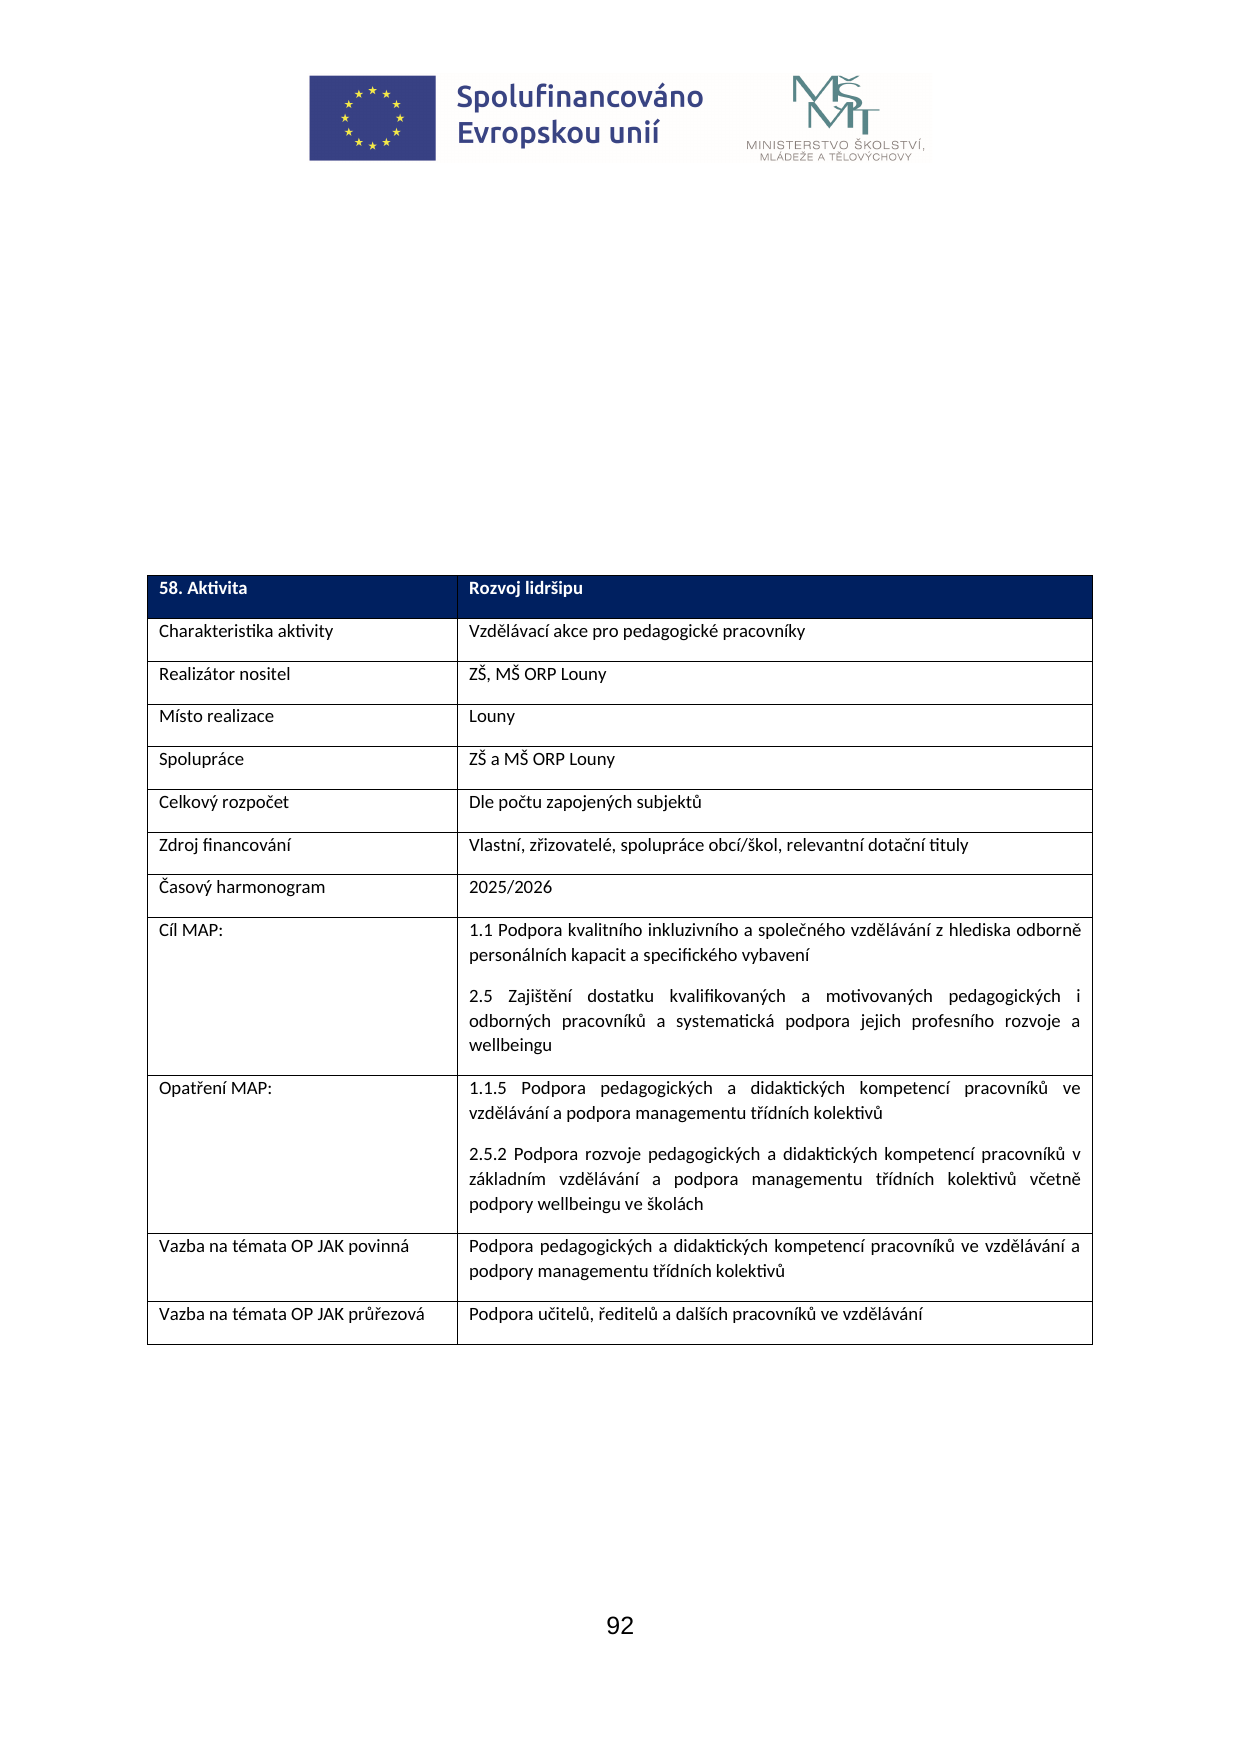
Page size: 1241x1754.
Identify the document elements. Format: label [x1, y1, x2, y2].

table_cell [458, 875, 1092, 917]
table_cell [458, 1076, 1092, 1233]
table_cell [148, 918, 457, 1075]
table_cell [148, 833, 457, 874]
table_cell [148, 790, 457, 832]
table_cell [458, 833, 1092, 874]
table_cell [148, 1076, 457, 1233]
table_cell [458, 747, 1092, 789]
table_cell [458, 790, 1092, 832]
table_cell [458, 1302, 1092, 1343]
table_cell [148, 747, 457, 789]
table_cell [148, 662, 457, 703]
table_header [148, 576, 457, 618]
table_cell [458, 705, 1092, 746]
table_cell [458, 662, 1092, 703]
picture [307, 73, 933, 163]
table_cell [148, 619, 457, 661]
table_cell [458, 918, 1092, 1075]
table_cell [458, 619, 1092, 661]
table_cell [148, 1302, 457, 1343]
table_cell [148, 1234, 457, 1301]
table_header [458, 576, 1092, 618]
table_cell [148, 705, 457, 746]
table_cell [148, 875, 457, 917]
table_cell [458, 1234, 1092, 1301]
